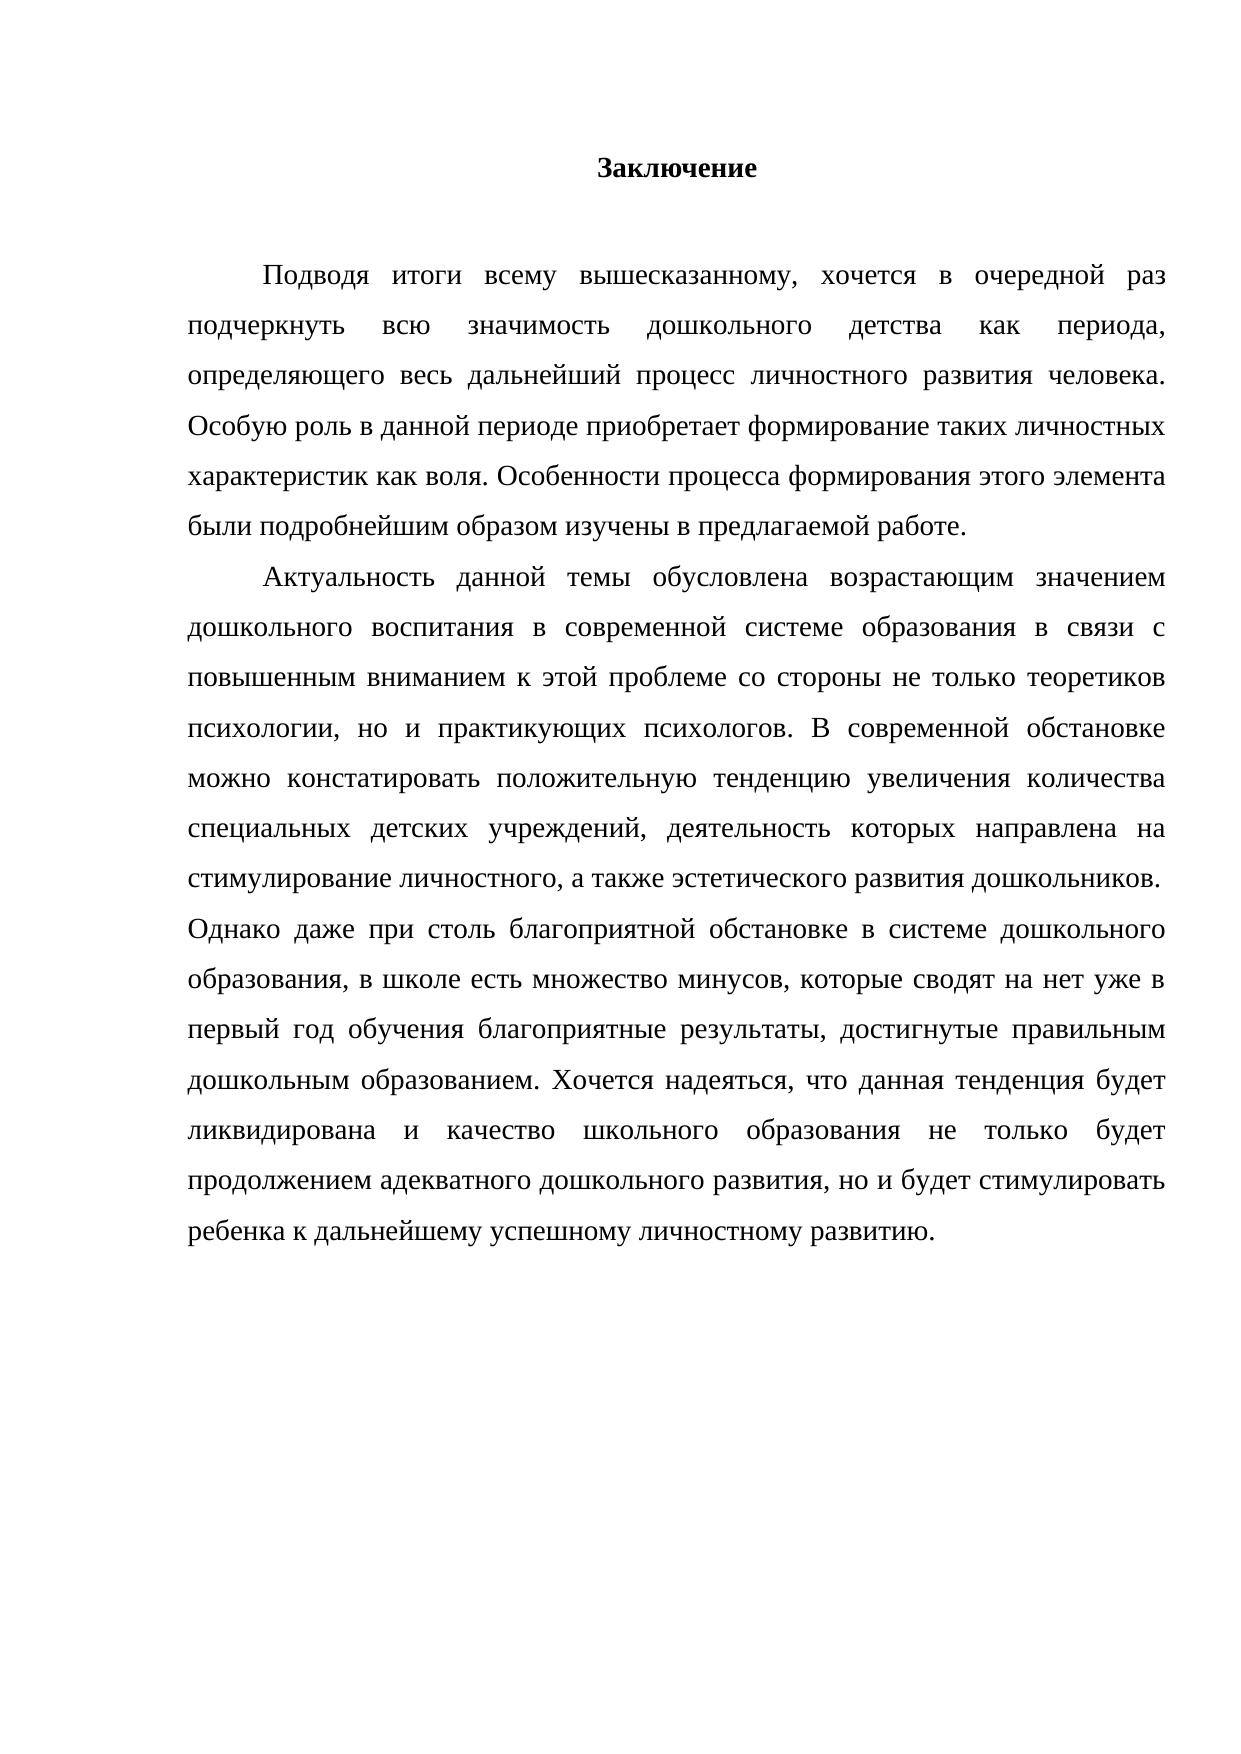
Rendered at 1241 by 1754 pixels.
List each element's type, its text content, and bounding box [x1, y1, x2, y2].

text Однако даже при столь благоприятной обстановке в системе дошкольного образования, в школе есть множество минусов, которые сводят на нет уже в первый год обучения благоприятные результаты, достигнутые правильным дошкольным образованием. Хочется надеяться, что данная тенденция будет ликвидирована и качество школьного образования не только будет продолжением адекватного дошкольного развития, но и будет стимулировать ребенка к дальнейшему успешному личностному развитию. [187, 911, 1167, 1246]
subtitle Подводя итоги всему вышесказанному, хочется в очередной раз подчеркнуть всю значимость дошкольного детства как периода, определяющего весь дальнейший процесс личностного развития человека. Особую роль в данной периоде приобретает формирование таких личностных характеристик как воля. Особенности процесса формирования этого элемента были подробнейшим образом изучены в предлагаемой работе. [187, 257, 1167, 542]
subtitle Актуальность данной темы обусловлена возрастающим значением дошкольного воспитания в современной системе образования в связи с повышенным вниманием к этой проблеме со стороны не только теоретиков психологии, но и практикующих психологов. В современной обстановке можно констатировать положительную тенденцию увеличения количества специальных детских учреждений, деятельность которых направлена на стимулирование личностного, а также эстетического развития дошкольников. [187, 559, 1167, 894]
subtitle Заключение [187, 150, 1167, 183]
